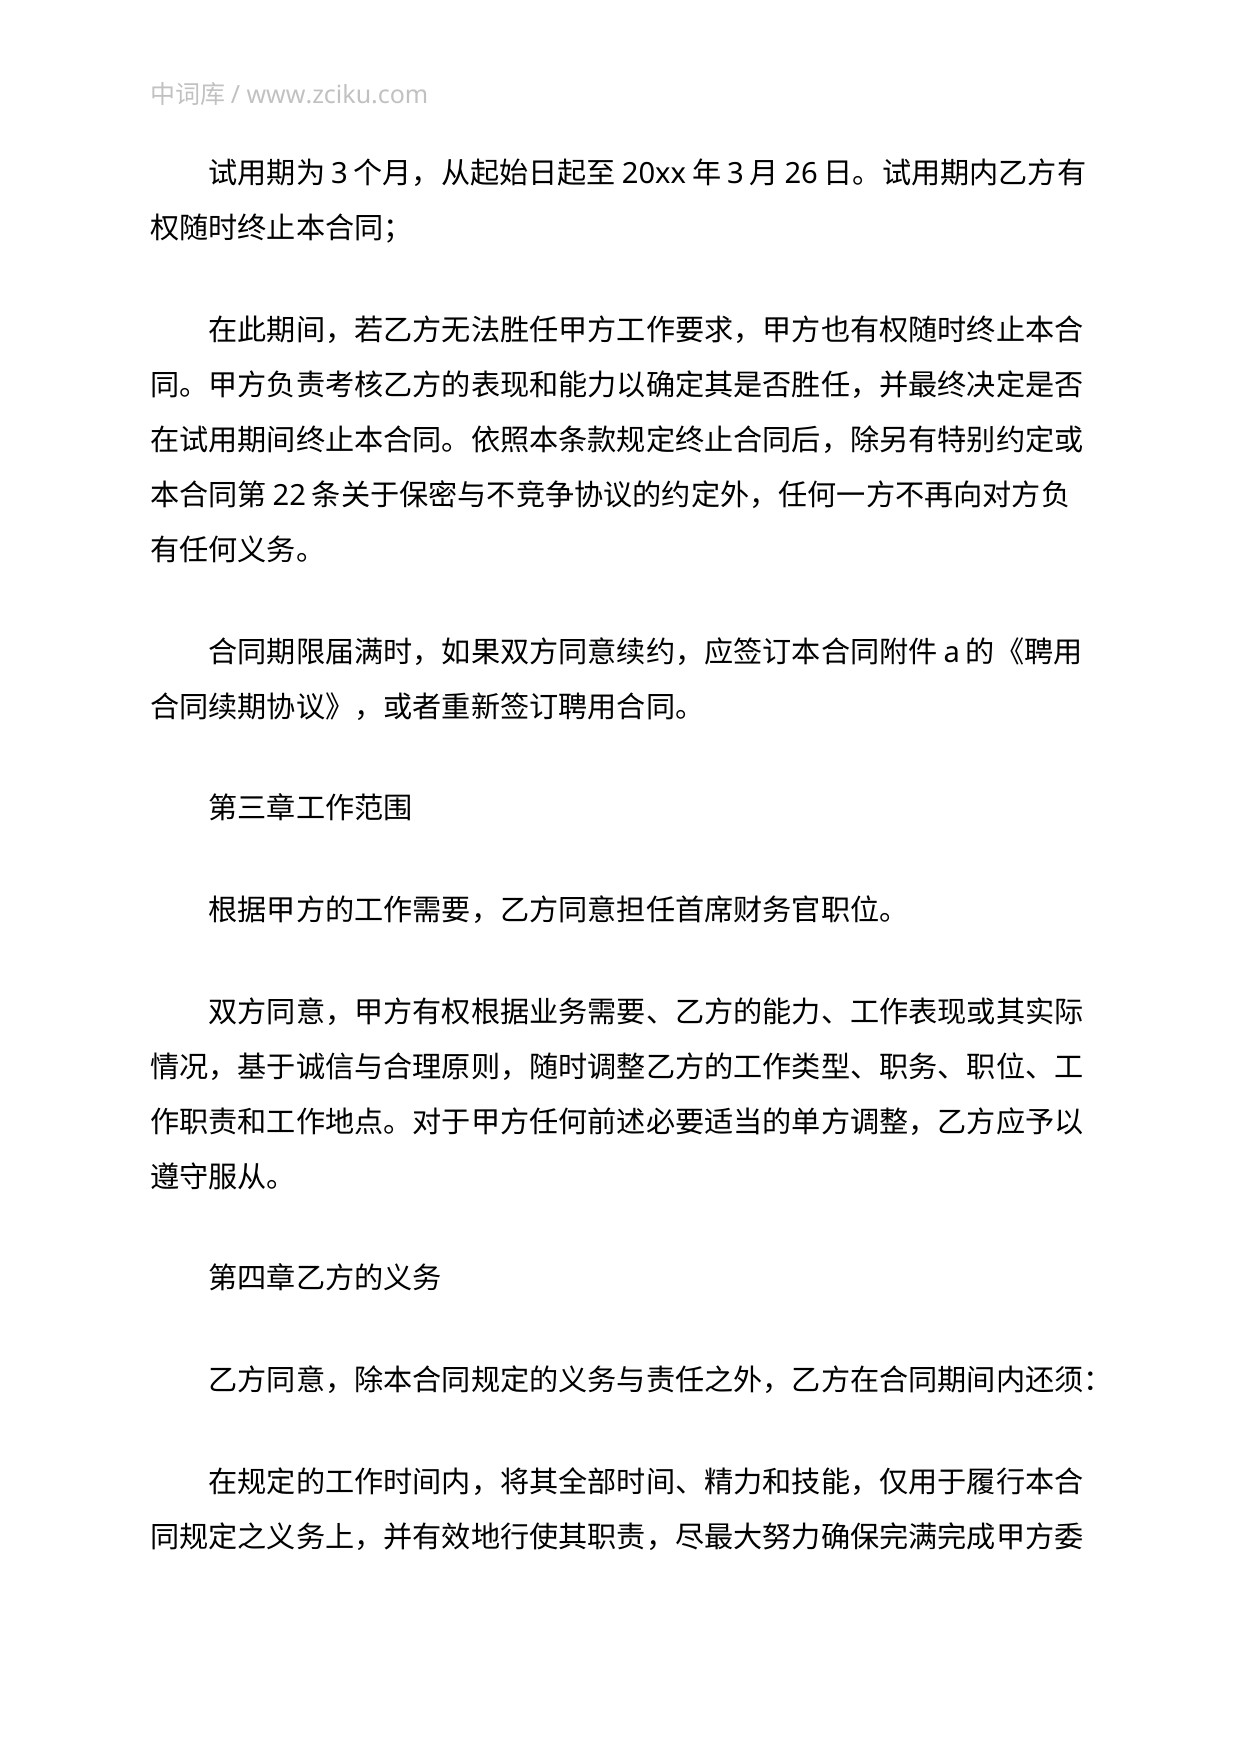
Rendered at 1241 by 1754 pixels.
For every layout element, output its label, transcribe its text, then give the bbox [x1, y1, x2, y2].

text 在此期间，若乙方无法胜任甲方工作要求，甲方也有权随时终止本合同。甲方负责考核乙方的表现和能力以确定其是否胜任，并最终决定是否在试用期间终止本合同。依照本条款规定终止合同后，除另有特别约定或本合同第22条关于保密与不竞争协议的约定外，任何一方不再向对方负有任何义务。 [150, 307, 1090, 569]
text 第三章工作范围 [150, 785, 1090, 827]
text 第四章乙方的义务 [150, 1255, 1090, 1297]
text 合同期限届满时，如果双方同意续约，应签订本合同附件a的《聘用合同续期协议》，或者重新签订聘用合同。 [150, 628, 1090, 726]
text 双方同意，甲方有权根据业务需要、乙方的能力、工作表现或其实际情况，基于诚信与合理原则，随时调整乙方的工作类型、职务、职位、工作职责和工作地点。对于甲方任何前述必要适当的单方调整，乙方应予以遵守服从。 [150, 988, 1090, 1196]
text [150, 1458, 1090, 1556]
text 根据甲方的工作需要，乙方同意担任首席财务官职位。 [150, 887, 1090, 929]
text 试用期为3个月，从起始日起至20xx年3月26日。试用期内乙方有权随时终止本合同； [150, 150, 1090, 247]
text 乙方同意，除本合同规定的义务与责任之外，乙方在合同期间内还须： [150, 1357, 1090, 1399]
